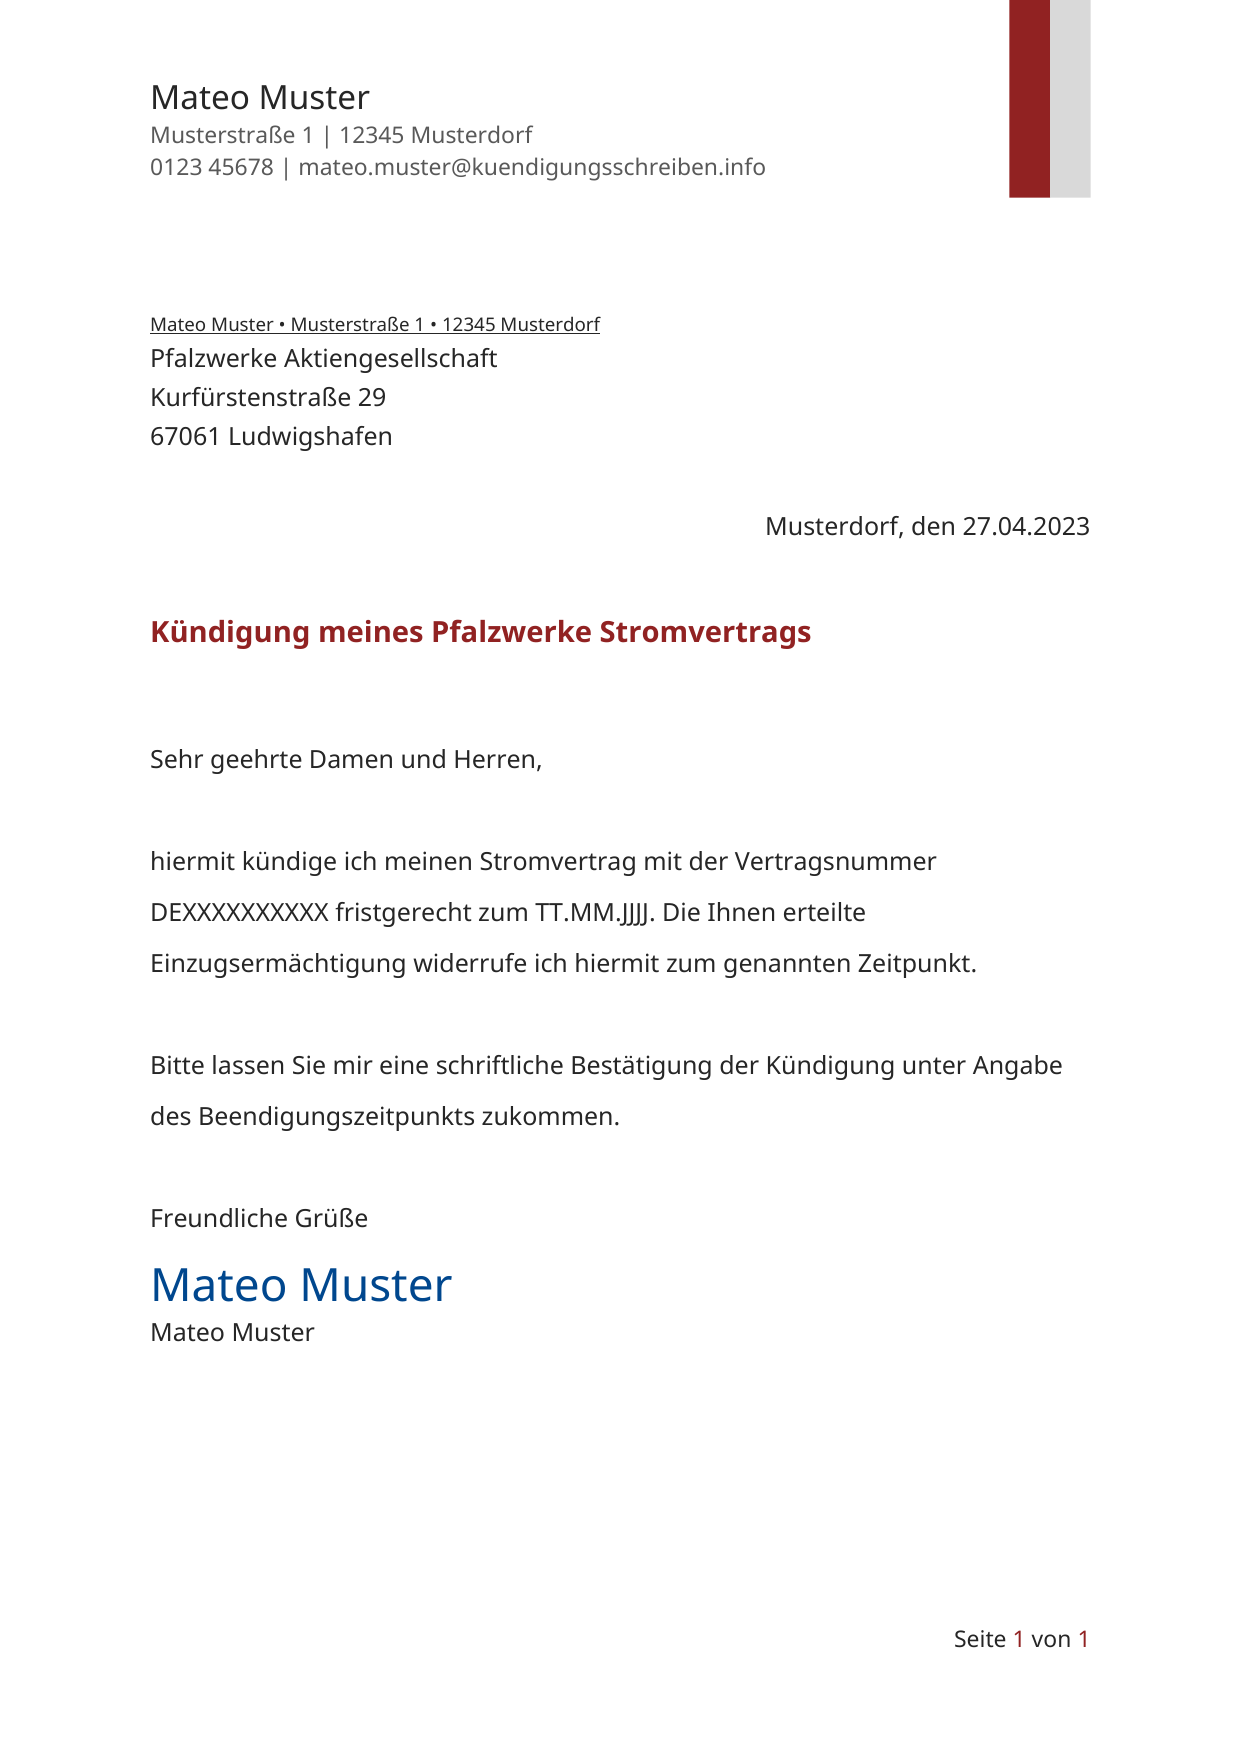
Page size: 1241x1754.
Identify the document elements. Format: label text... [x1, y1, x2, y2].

text Freundliche Grüße [150, 1201, 1090, 1235]
text Mateo Muster • Musterstraße 1 • 12345 Musterdorf [150, 311, 1090, 337]
text Bitte lassen Sie mir eine schriftliche Bestätigung der Kündigung unter Angabe des Beendigungszeitpunkts zukommen. [150, 1048, 1090, 1133]
text Sehr geehrte Damen und Herren, [150, 742, 1090, 776]
text Musterdorf, den 27.04.2023 [150, 509, 1090, 543]
text Kündigung meines Pfalzwerke Stromvertrags [150, 611, 1090, 651]
text Pfalzwerke Aktiengesellschaft [150, 341, 1090, 374]
text Mateo Muster [150, 1252, 1090, 1314]
text Mateo Muster [150, 1314, 1090, 1348]
text hiermit kündige ich meinen Stromvertrag mit der Vertragsnummer DEXXXXXXXXXX fristgerecht zum TT.MM.JJJJ. Die Ihnen erteilte Einzugsermächtigung widerrufe ich hiermit zum genannten Zeitpunkt. [150, 844, 1090, 980]
text Kurfürstenstraße 29 [150, 380, 1090, 414]
text 67061 Ludwigshafen [150, 419, 1090, 453]
